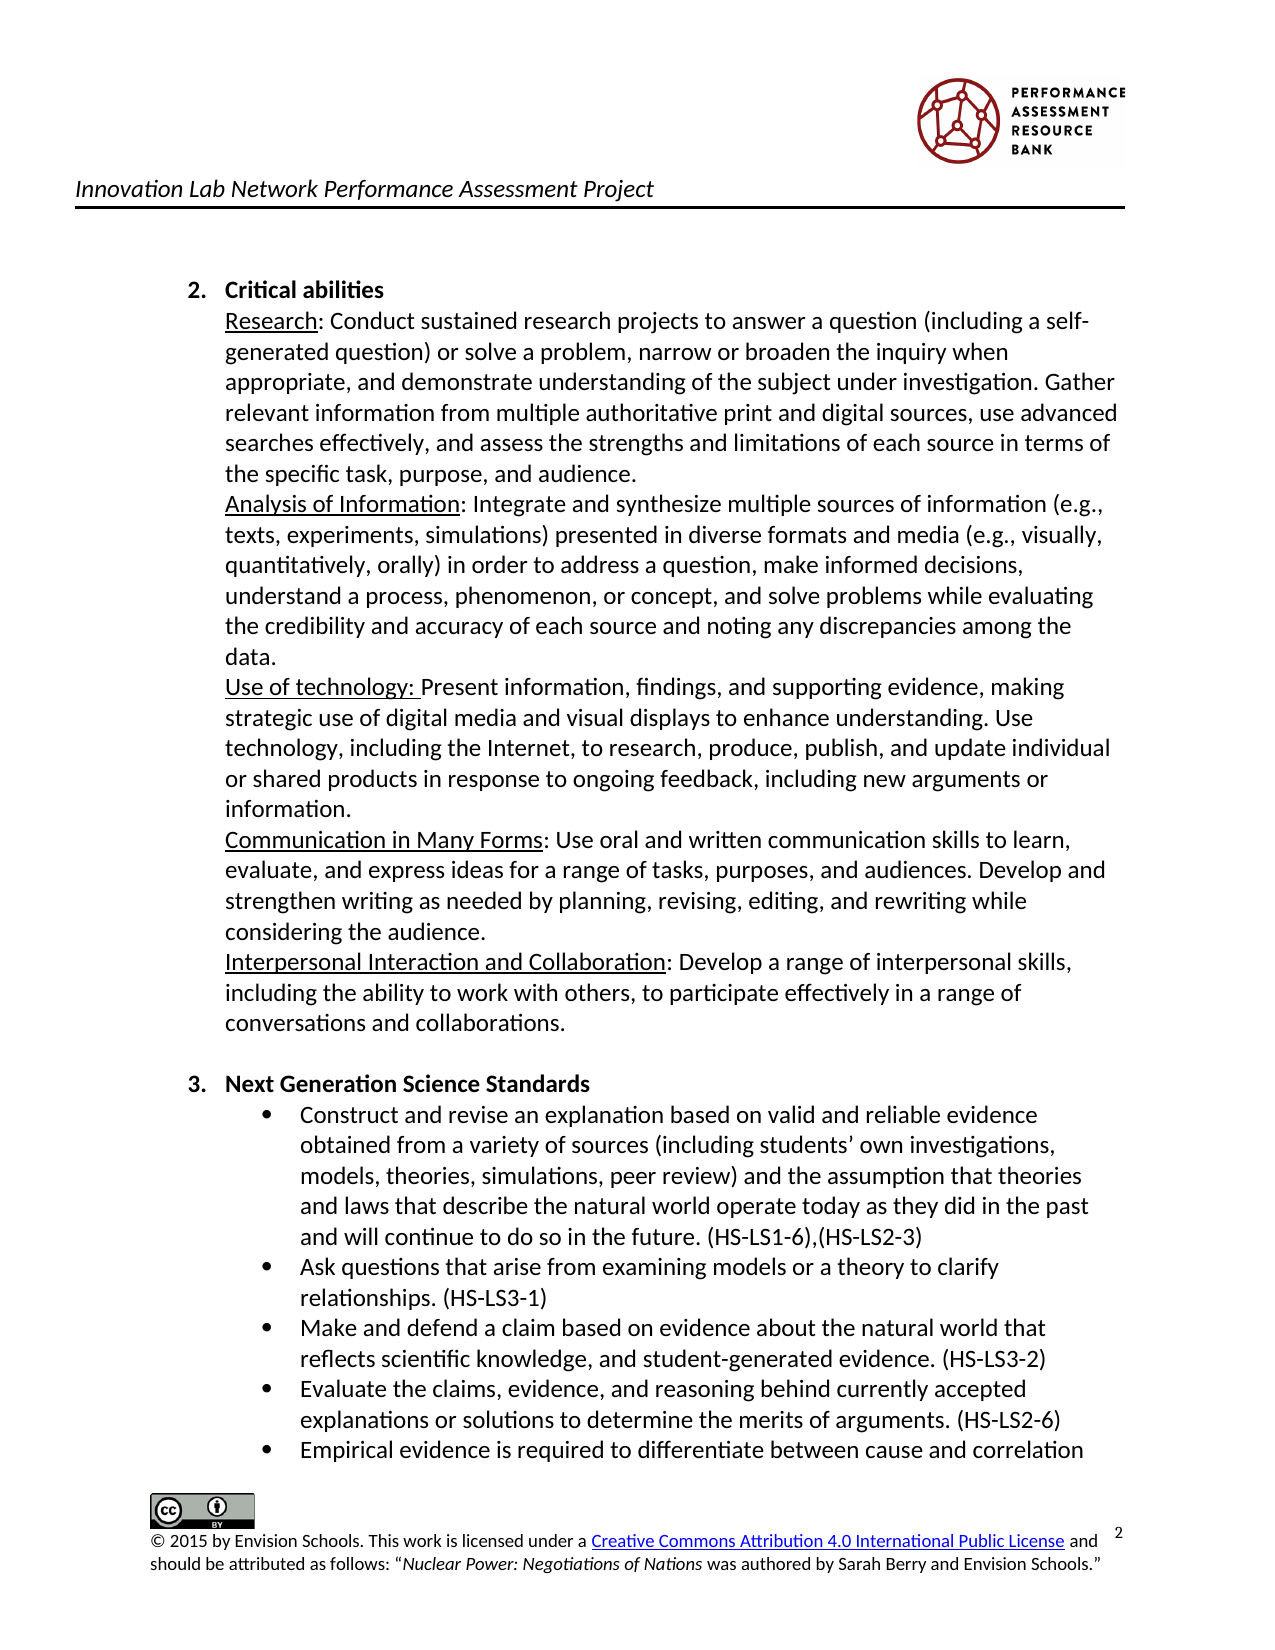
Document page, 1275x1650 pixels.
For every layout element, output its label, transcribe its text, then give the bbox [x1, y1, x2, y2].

list Construct and revise an explanation based on valid and reliable evidence obtained from a variety of sources (including students’ own investigations, models, theories, simulations, peer review) and the assumption that theories and laws that describe the natural world operate today as they did in the past and will continue to do so in the future. (HS-LS1-6),(HS-LS2-3) [262, 1099, 1125, 1251]
list Communication in Many Forms: Use oral and written communication skills to learn, evaluate, and express ideas for a range of tasks, purposes, and audiences. Develop and strengthen writing as needed by planning, revising, editing, and rewriting while considering the audience. [225, 824, 1125, 946]
list Critical abilities [187, 275, 1125, 305]
picture [917, 75, 1125, 168]
list Make and defend a claim based on evidence about the natural world that reflects scientific knowledge, and student-generated evidence. (HS-LS3-2) [262, 1312, 1125, 1373]
picture [150, 1493, 255, 1529]
list Research: Conduct sustained research projects to answer a question (including a self-generated question) or solve a problem, narrow or broaden the inquiry when appropriate, and demonstrate understanding of the subject under investigation. Gather relevant information from multiple authoritative print and digital sources, use advanced searches effectively, and assess the strengths and limitations of each source in terms of the specific task, purpose, and audience. [225, 305, 1125, 488]
list Evaluate the claims, evidence, and reasoning behind currently accepted explanations or solutions to determine the merits of arguments. (HS-LS2-6) [262, 1373, 1125, 1434]
list Interpersonal Interaction and Collaboration: Develop a range of interpersonal skills, including the ability to work with others, to participate effectively in a range of conversations and collaborations. [225, 946, 1125, 1038]
list Analysis of Information: Integrate and synthesize multiple sources of information (e.g., texts, experiments, simulations) presented in diverse formats and media (e.g., visually, quantitatively, orally) in order to address a question, make informed decisions, understand a process, phenomenon, or concept, and solve problems while evaluating the credibility and accuracy of each source and noting any discrepancies among the data. [225, 488, 1125, 671]
list Ask questions that arise from examining models or a theory to clarify relationships. (HS-LS3-1) [262, 1251, 1125, 1312]
list Next Generation Science Standards [187, 1068, 1125, 1099]
list Use of technology: Present information, findings, and supporting evidence, making strategic use of digital media and visual displays to enhance understanding. Use technology, including the Internet, to research, produce, publish, and update individual or shared products in response to ongoing feedback, including new arguments or information. [225, 671, 1125, 824]
